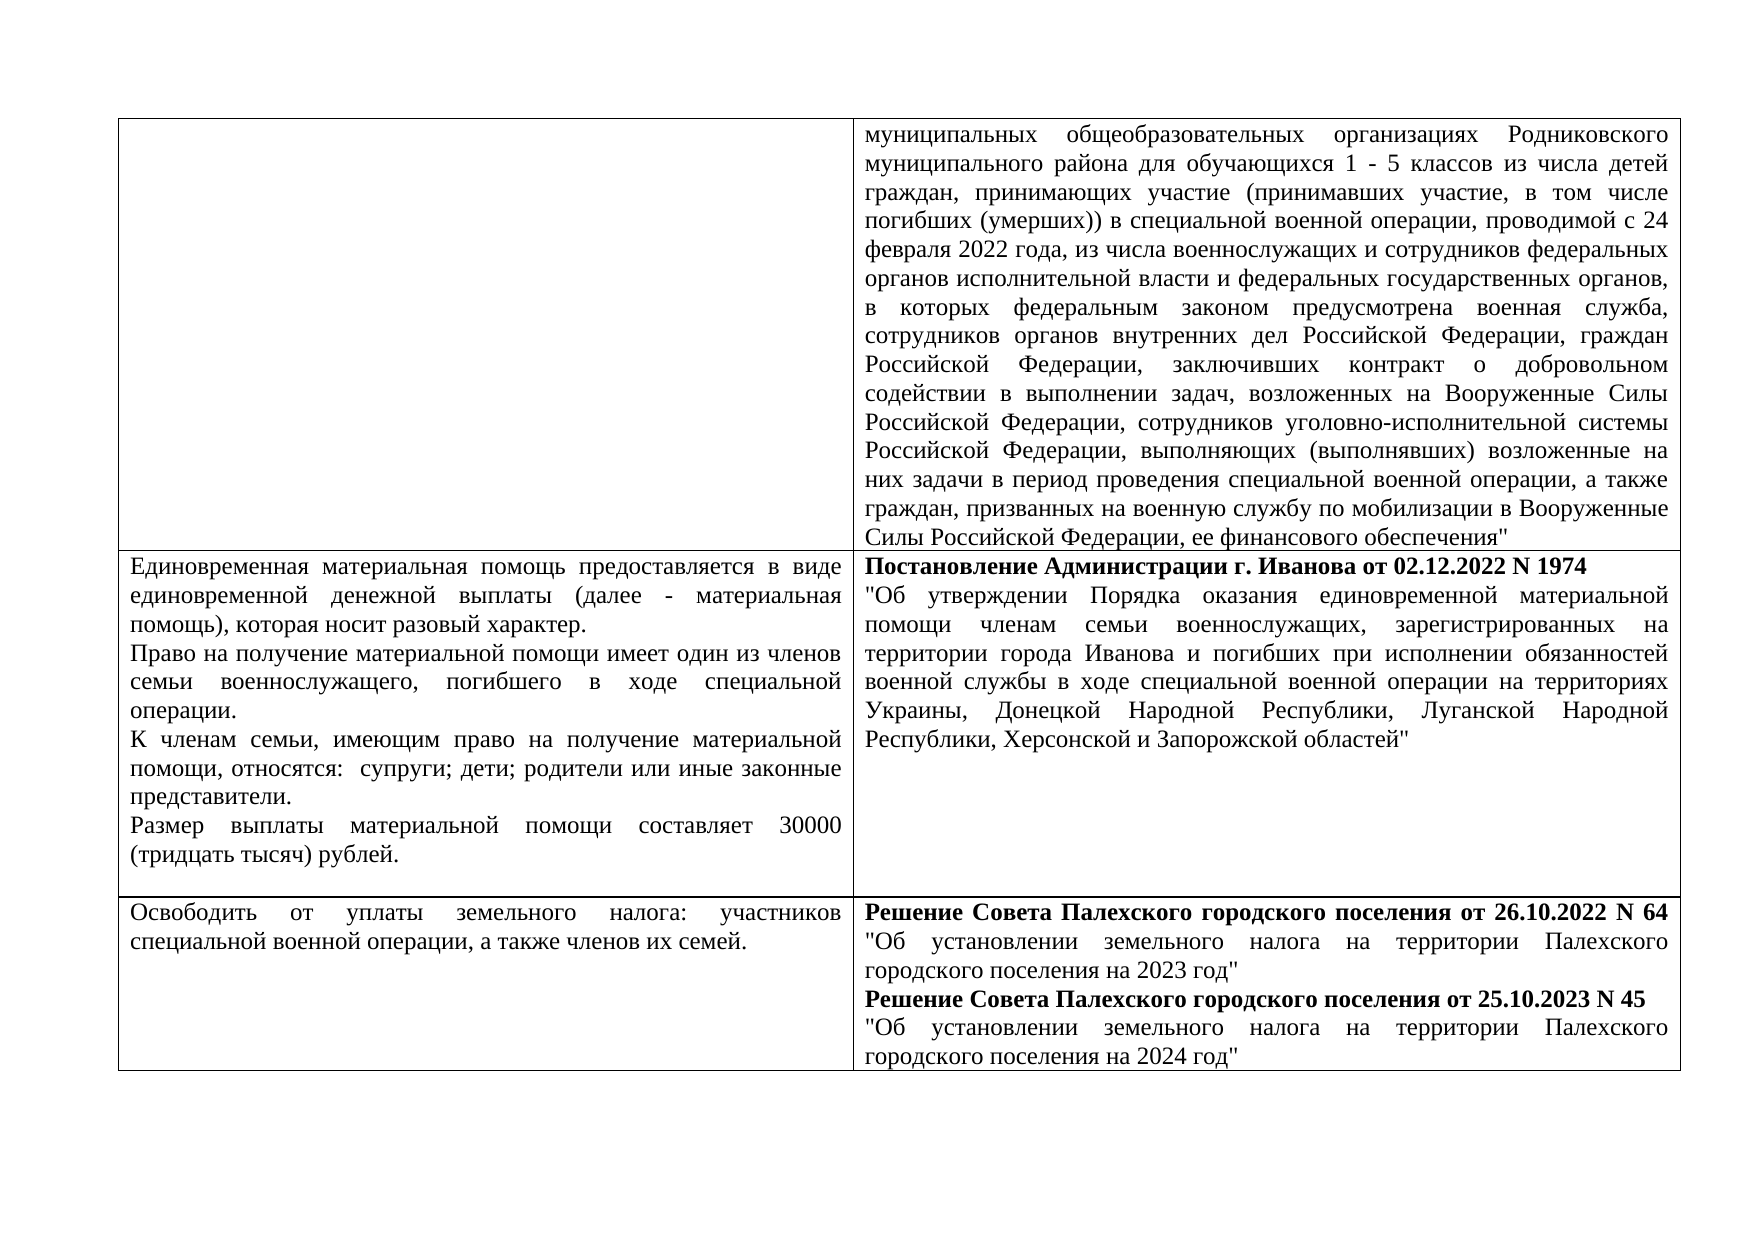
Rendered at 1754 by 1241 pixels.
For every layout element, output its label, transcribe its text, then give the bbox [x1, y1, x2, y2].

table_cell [854, 119, 1680, 550]
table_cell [119, 119, 853, 550]
table_cell Постановление Администрации г. Иванова от 02.12.2022 N 1974 "Об утверждении Порядка оказания единовременной материальной помощи членам семьи военнослужащих, зарегистрированных на территории города Иванова и погибших при исполнении обязанностей военной службы в ходе специальной военной операции на территориях Украины, Донецкой Народной Республики, Луганской Народной Республики, Херсонской и Запорожской областей" [854, 551, 1680, 896]
table_cell Единовременная материальная помощь предоставляется в виде единовременной денежной выплаты (далее - материальная помощь), которая носит разовый характер. Право на получение материальной помощи имеет один из членов семьи военнослужащего, погибшего в ходе специальной операции. К членам семьи, имеющим право на получение материальной помощи, относятся: супруги; дети; родители или иные законные представители. Размер выплаты материальной помощи составляет 30000 (тридцать тысяч) рублей. [119, 551, 853, 896]
table_cell Освободить от уплаты земельного налога: участников специальной военной операции, а также членов их семей. [119, 898, 853, 1070]
table_cell Решение Совета Палехского городского поселения от 26.10.2022 N 64 "Об установлении земельного налога на территории Палехского городского поселения на 2023 год" Решение Совета Палехского городского поселения от 25.10.2023 N 45 "Об установлении земельного налога на территории Палехского городского поселения на 2024 год" [854, 898, 1680, 1070]
